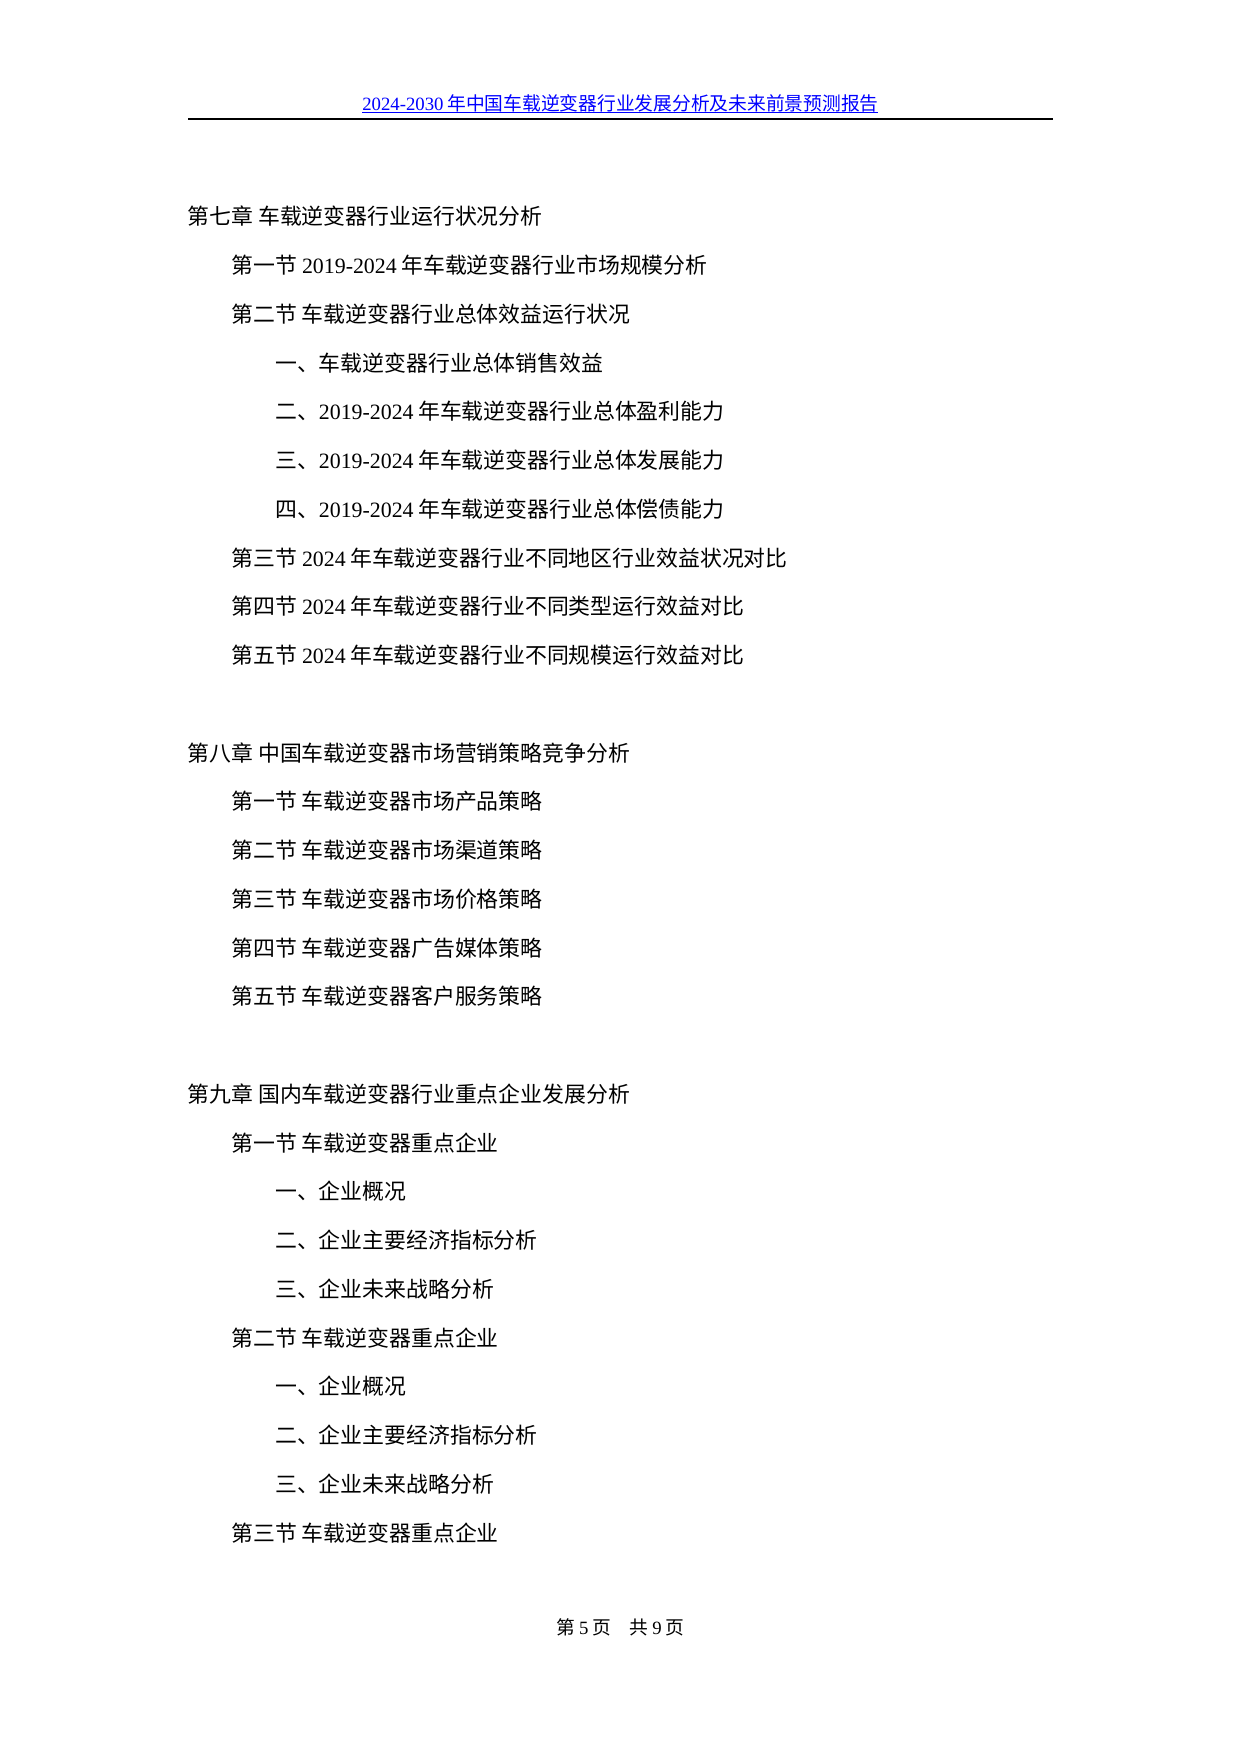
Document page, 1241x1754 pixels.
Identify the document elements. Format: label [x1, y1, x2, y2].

text [187, 150, 1053, 1548]
